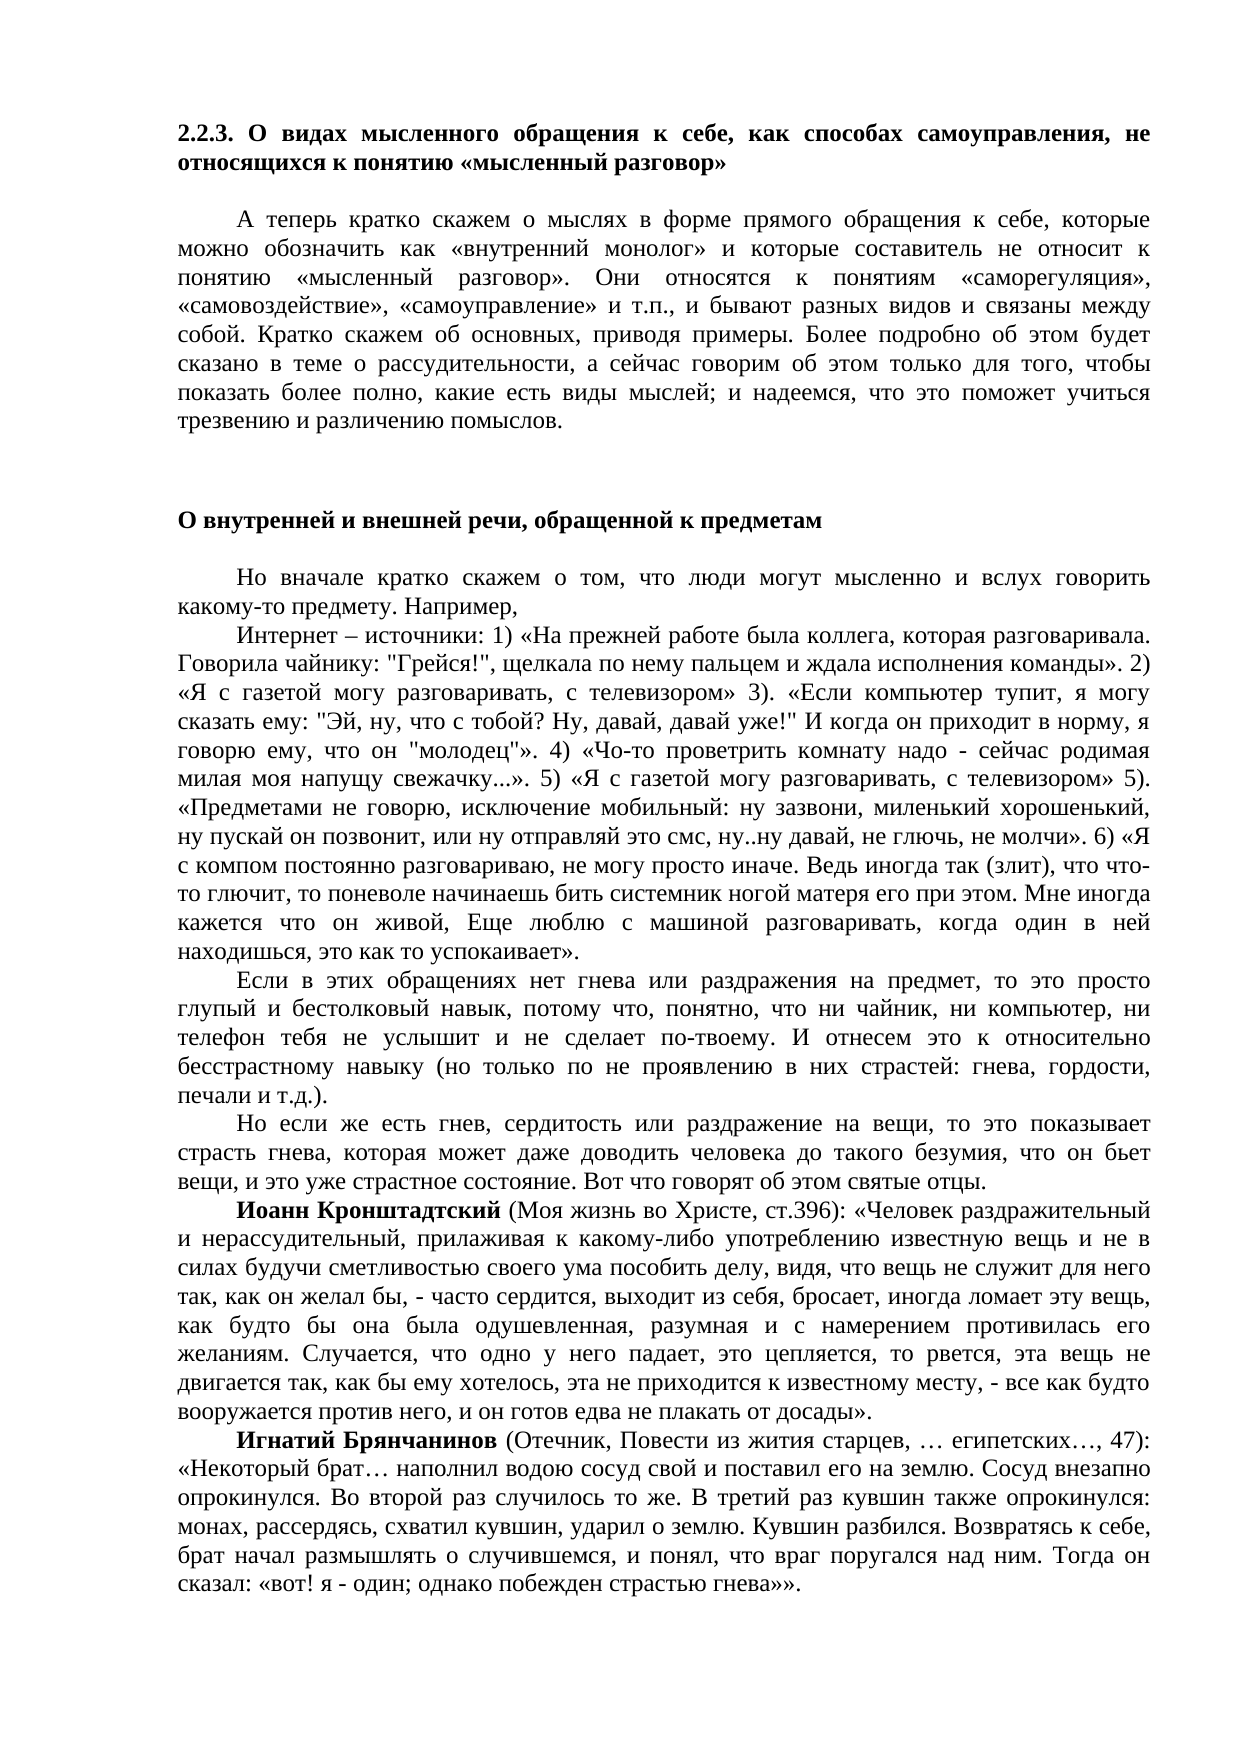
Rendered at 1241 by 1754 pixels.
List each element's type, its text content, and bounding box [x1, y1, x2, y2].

subtitle 2.2.3. О видах мысленного обращения к себе, как способах самоуправления, не относящихся к понятию «мысленный разговор» [177, 118, 1152, 176]
text А теперь кратко скажем о мыслях в форме прямого обращения к себе, которые можно обозначить как «внутренний монолог» и которые составитель не относит к понятию «мысленный разговор». Они относятся к понятиям «саморегуляция», «самовоздействие», «самоуправление» и т.п., и бывают разных видов и связаны между собой. Кратко скажем об основных, приводя примеры. Более подробно об этом будет сказано в теме о рассудительности, а сейчас говорим об этом только для того, чтобы показать более полно, какие есть виды мыслей; и надеемся, что это поможет учиться трезвению и различению помыслов. [177, 204, 1152, 434]
text Но если же есть гнев, сердитость или раздражение на вещи, то это показывает страсть гнева, которая может даже доводить человека до такого безумия, что он бьет вещи, и это уже страстное состояние. Вот что говорят об этом святые отцы. [177, 1108, 1152, 1195]
text Но вначале кратко скажем о том, что люди могут мысленно и вслух говорить какому-то предмету. Например, [177, 562, 1152, 620]
text Игнатий Брянчанинов (Отечник, Повести из жития старцев, … египетских…, 47): «Некоторый брат… наполнил водою сосуд свой и поставил его на землю. Сосуд внезапно опрокинулся. Во второй раз случилось то же. В третий раз кувшин также опрокинулся: монах, рассердясь, схватил кувшин, ударил о землю. Кувшин разбился. Возвратясь к себе, брат начал размышлять о случившемся, и понял, что враг поругался над ним. Тогда он сказал: «вот! я - один; однако побежден страстью гнева»». [177, 1425, 1152, 1597]
text Интернет – источники: 1) «На прежней работе была коллега, которая разговаривала. Говорила чайнику: "Грейся!", щелкала по нему пальцем и ждала исполнения команды». 2) «Я с газетой могу разговаривать, с телевизором» 3). «Если компьютер тупит, я могу сказать ему: "Эй, ну, что с тобой? Ну, давай, давай уже!" И когда он приходит в норму, я говорю ему, что он "молодец"». 4) «Чо-то проветрить комнату надо - сейчас родимая милая моя напущу свежачку...». 5) «Я с газетой могу разговаривать, с телевизором» 5). «Предметами не говорю, исключение мобильный: ну зазвони, миленький хорошенький, ну пускай он позвонит, или ну отправляй это смс, ну..ну давай, не глючь, не молчи». 6) «Я с компом постоянно разговариваю, не могу просто иначе. Ведь иногда так (злит), что что-то глючит, то поневоле начинаешь бить системник ногой матеря его при этом. Мне иногда кажется что он живой, Еще люблю с машиной разговаривать, когда один в ней находишься, это как то успокаивает». [177, 620, 1152, 965]
text Иоанн Кронштадтский (Моя жизнь во Христе, ст.396): «Человек раздражительный и нерассудительный, прилаживая к какому-либо употреблению известную вещь и не в силах будучи сметливостью своего ума пособить делу, видя, что вещь не служит для него так, как он желал бы, - часто сердится, выходит из себя, бросает, иногда ломает эту вещь, как будто бы она была одушевленная, разумная и с намерением противилась его желаниям. Случается, что одно у него падает, это цепляется, то рвется, эта вещь не двигается так, как бы ему хотелось, эта не приходится к известному месту, - все как будто вооружается против него, и он готов едва не плакать от досады». [177, 1195, 1152, 1425]
subtitle О внутренней и внешней речи, обращенной к предметам [177, 505, 1152, 533]
text Если в этих обращениях нет гнева или раздражения на предмет, то это просто глупый и бестолковый навык, потому что, понятно, что ни чайник, ни компьютер, ни телефон тебя не услышит и не сделает по-твоему. И отнесем это к относительно бесстрастному навыку (но только по не проявлению в них страстей: гнева, гордости, печали и т.д.). [177, 965, 1152, 1108]
